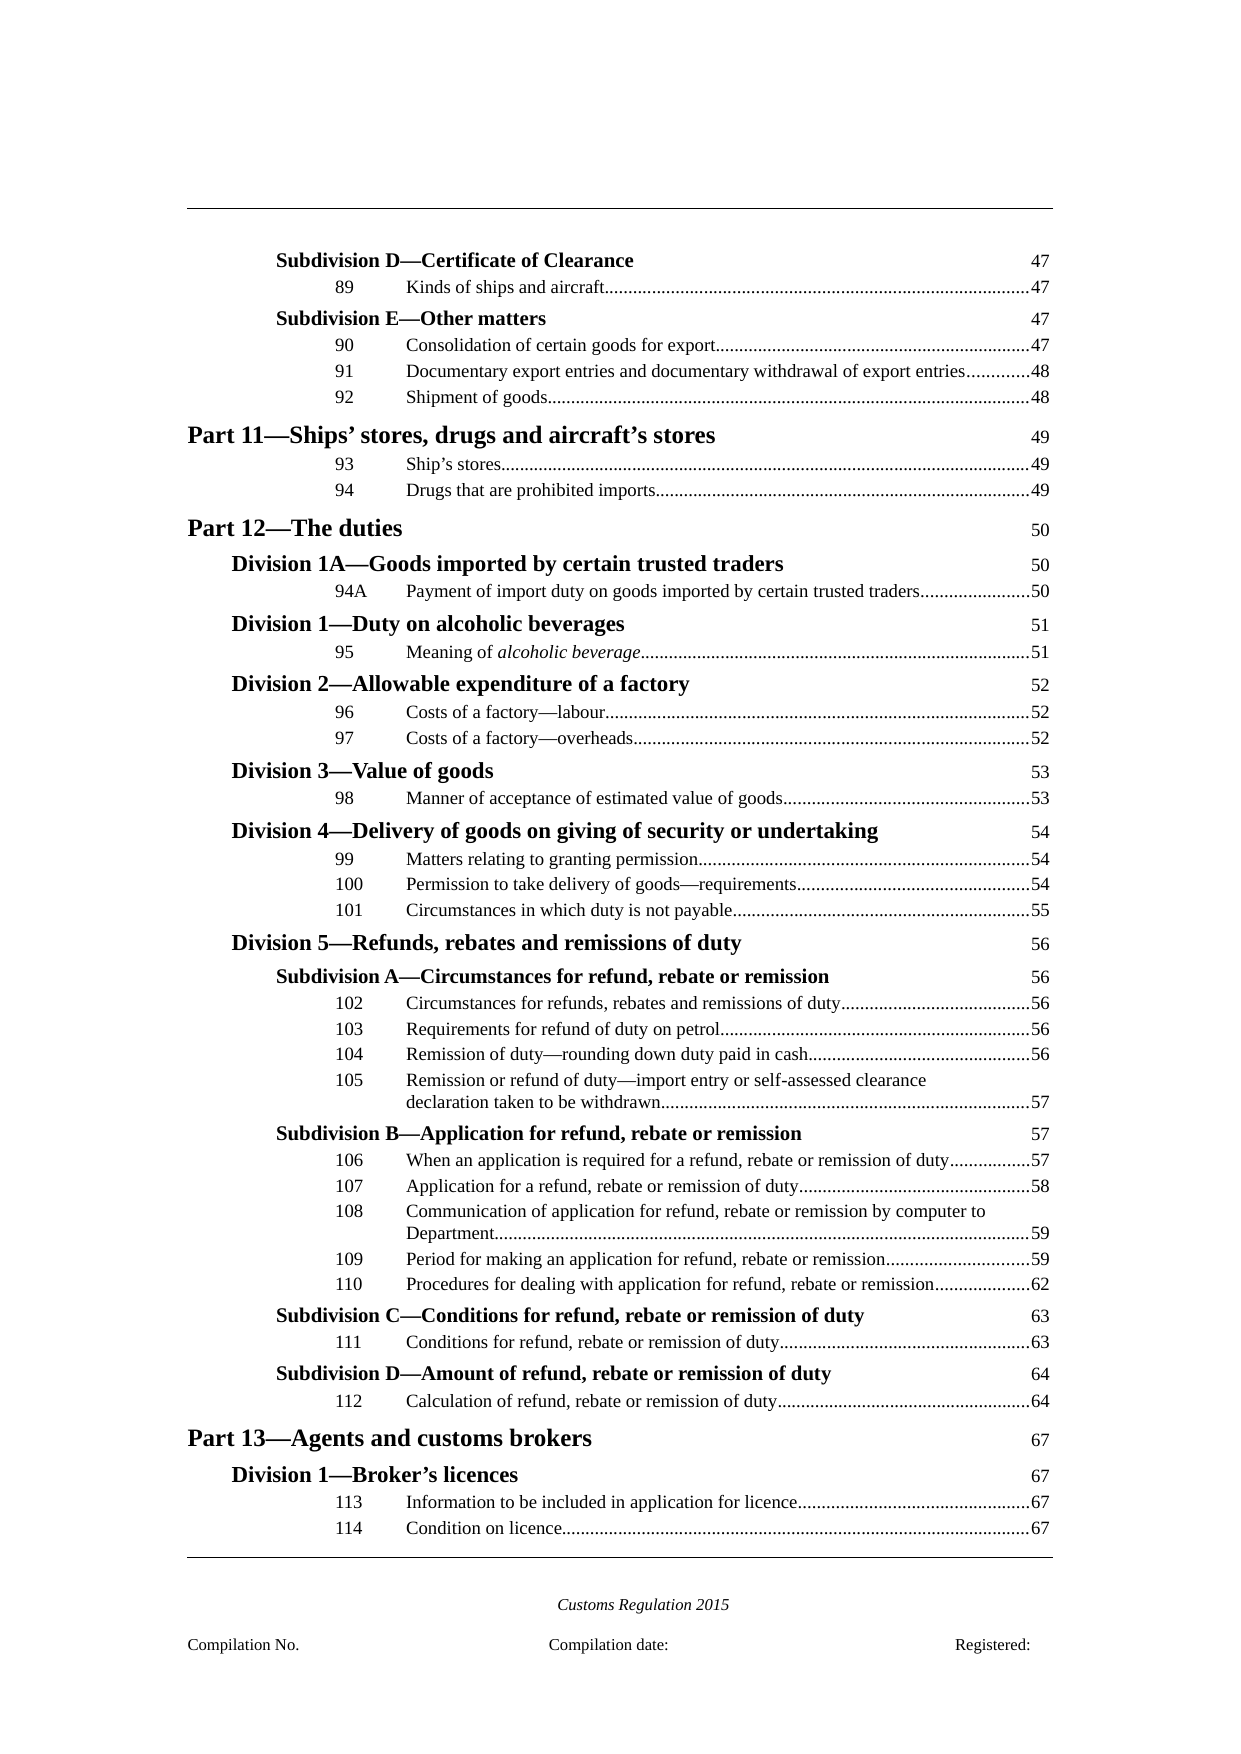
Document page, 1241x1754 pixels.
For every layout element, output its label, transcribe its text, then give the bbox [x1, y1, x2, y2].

text 113 Information to be included in application for licence 67 [335, 1491, 994, 1513]
text Subdivision D—Certificate of Clearance 47 [276, 248, 994, 272]
text 89 Kinds of ships and aircraft 47 [335, 276, 994, 298]
text 96 Costs of a factory—labour 52 [335, 701, 994, 723]
text 112 Calculation of refund, rebate or remission of duty 64 [335, 1389, 994, 1411]
text 97 Costs of a factory—overheads 52 [335, 727, 994, 748]
text Part 13—Agents and customs brokers 67 [187, 1423, 994, 1452]
text 106 When an application is required for a refund, rebate or remission of duty 57 [335, 1149, 994, 1170]
text Division 2—Allowable expenditure of a factory 52 [231, 671, 994, 697]
text 90 Consolidation of certain goods for export 47 [335, 334, 994, 356]
text Subdivision E—Other matters 47 [276, 306, 994, 330]
text 94 Drugs that are prohibited imports 49 [335, 478, 994, 500]
text Part 11—Ships’ stores, drugs and aircraft’s stores 49 [187, 420, 994, 449]
text Division 1—Broker’s licences 67 [231, 1461, 994, 1487]
text 110 Procedures for dealing with application for refund, rebate or remission 62 [335, 1273, 994, 1295]
text 98 Manner of acceptance of estimated value of goods 53 [335, 787, 994, 809]
text 91 Documentary export entries and documentary withdrawal of export entries 48 [335, 360, 994, 382]
text Division 1—Duty on alcoholic beverages 51 [231, 610, 994, 636]
text Subdivision D—Amount of refund, rebate or remission of duty 64 [276, 1361, 994, 1385]
text Subdivision A—Circumstances for refund, rebate or remission 56 [276, 964, 994, 988]
text Division 1A—Goods imported by certain trusted traders 50 [231, 550, 994, 576]
text 93 Ship’s stores 49 [335, 453, 994, 474]
text 107 Application for a refund, rebate or remission of duty 58 [335, 1174, 994, 1196]
text Subdivision B—Application for refund, rebate or remission 57 [276, 1121, 994, 1144]
text 103 Requirements for refund of duty on petrol 56 [335, 1018, 994, 1039]
text 101 Circumstances in which duty is not payable 55 [335, 899, 994, 921]
text Division 3—Value of goods 53 [231, 757, 994, 783]
text 94A Payment of import duty on goods imported by certain trusted traders 50 [335, 580, 994, 602]
text 102 Circumstances for refunds, rebates and remissions of duty 56 [335, 992, 994, 1013]
text 99 Matters relating to granting permission 54 [335, 848, 994, 869]
text 104 Remission of duty—rounding down duty paid in cash 56 [335, 1043, 994, 1065]
text 95 Meaning of alcoholic beverage 51 [335, 641, 994, 662]
text Division 4—Delivery of goods on giving of security or undertaking 54 [231, 817, 994, 843]
text 109 Period for making an application for refund, rebate or remission 59 [335, 1247, 994, 1269]
text 105 Remission or refund of duty—import entry or self-assessed clearance declaration taken to be withdrawn 57 [335, 1069, 994, 1112]
text Division 5—Refunds, rebates and remissions of duty 56 [231, 929, 994, 955]
text Part 12—The duties 50 [187, 513, 994, 541]
text Subdivision C—Conditions for refund, rebate or remission of duty 63 [276, 1303, 994, 1327]
text 114 Condition on licence 67 [335, 1517, 994, 1538]
text 92 Shipment of goods 48 [335, 386, 994, 407]
text 108 Communication of application for refund, rebate or remission by computer to Department 59 [335, 1200, 994, 1243]
text 111 Conditions for refund, rebate or remission of duty 63 [335, 1331, 994, 1353]
text 100 Permission to take delivery of goods—requirements 54 [335, 873, 994, 895]
